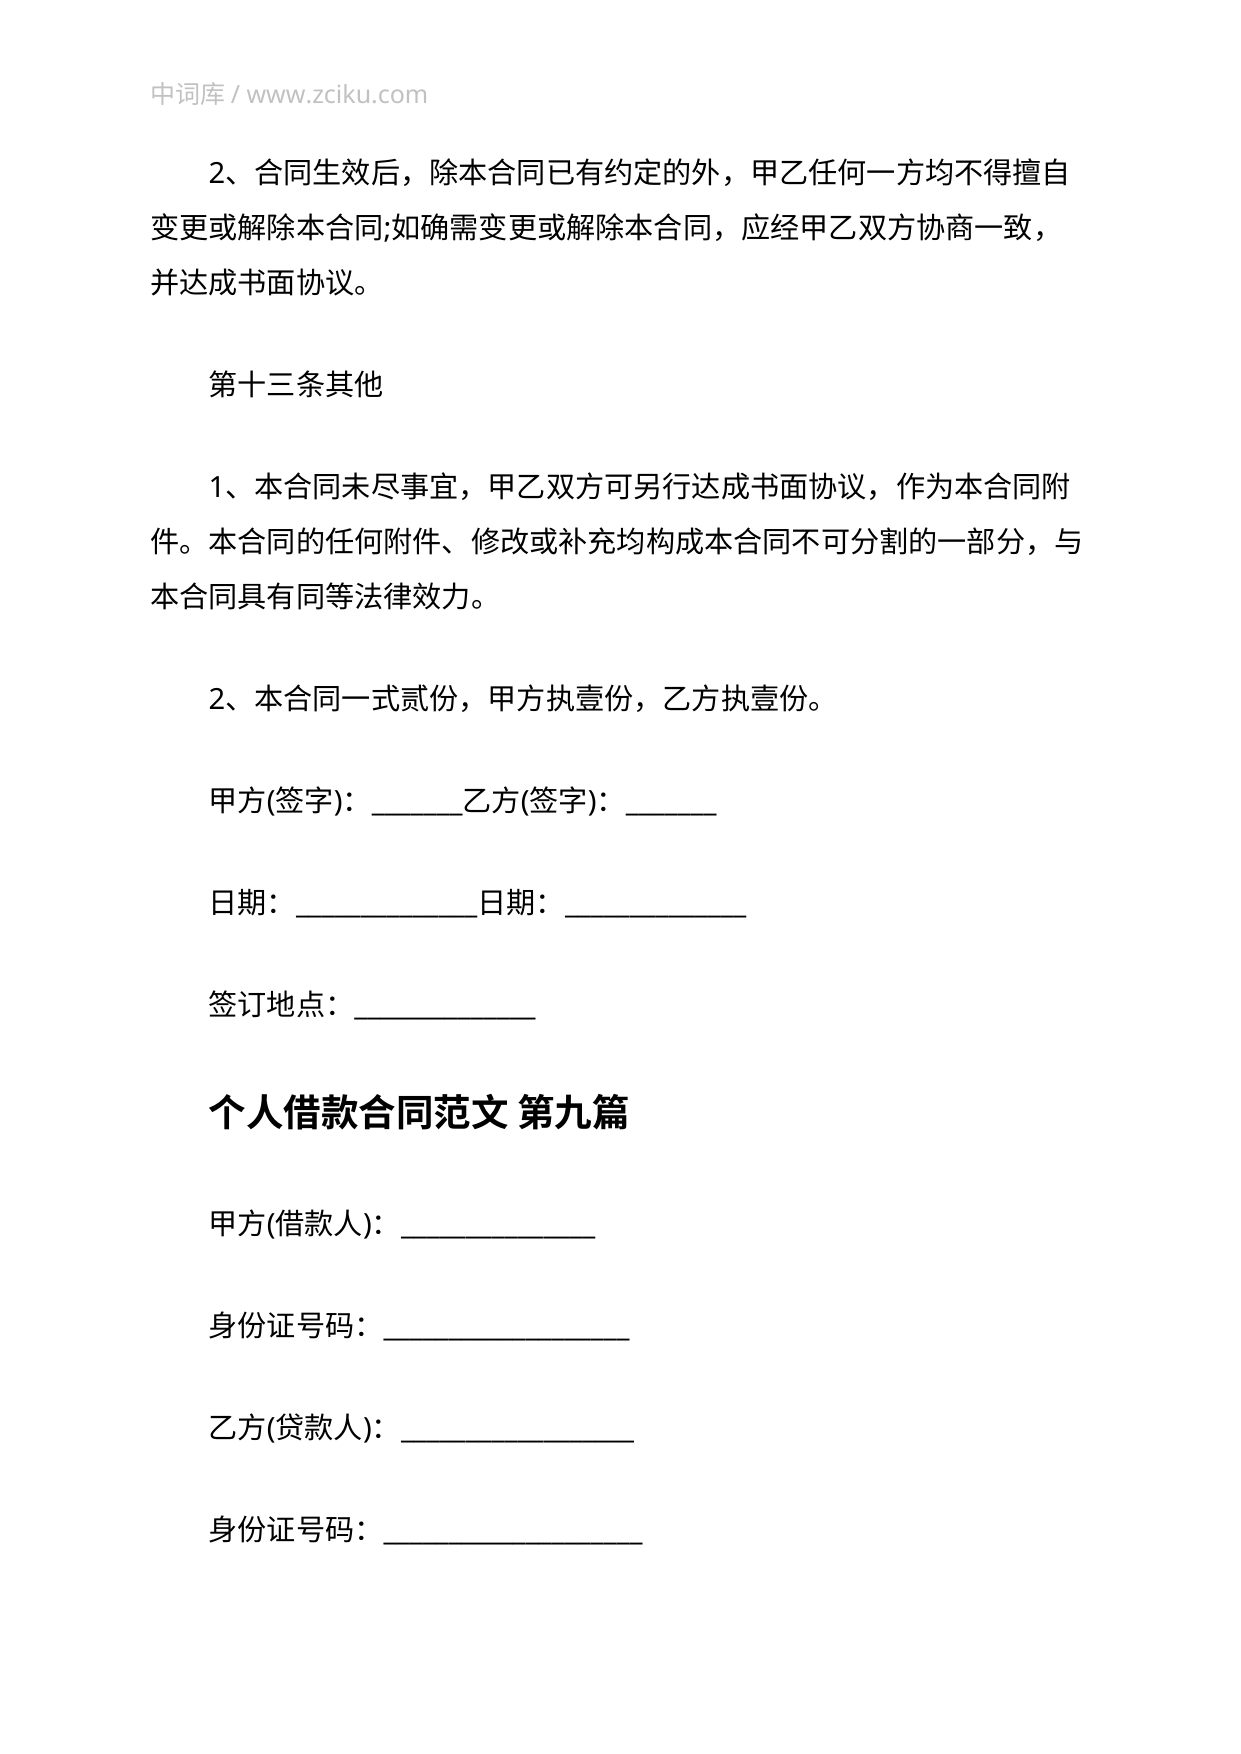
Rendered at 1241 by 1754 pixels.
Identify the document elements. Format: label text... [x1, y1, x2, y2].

text 甲方(签字)：_______乙方(签字)：_______ [150, 777, 1090, 819]
text 身份证号码：___________________ [150, 1302, 1090, 1345]
text 身份证号码：____________________ [150, 1506, 1090, 1549]
text 甲方(借款人)：_______________ [150, 1201, 1090, 1243]
text 第十三条其他 [150, 362, 1090, 404]
text 1、本合同未尽事宜，甲乙双方可另行达成书面协议，作为本合同附件。本合同的任何附件、修改或补充均构成本合同不可分割的一部分，与本合同具有同等法律效力。 [150, 463, 1090, 616]
text 签订地点：______________ [150, 981, 1090, 1023]
text 2、本合同一式贰份，甲方执壹份，乙方执壹份。 [150, 675, 1090, 718]
text 2、合同生效后，除本合同已有约定的外，甲乙任何一方均不得擅自变更或解除本合同;如确需变更或解除本合同，应经甲乙双方协商一致，并达成书面协议。 [150, 150, 1090, 302]
text 个人借款合同范文 第九篇 [150, 1083, 1090, 1137]
text 日期：______________日期：______________ [150, 879, 1090, 922]
text 乙方(贷款人)：__________________ [150, 1404, 1090, 1447]
